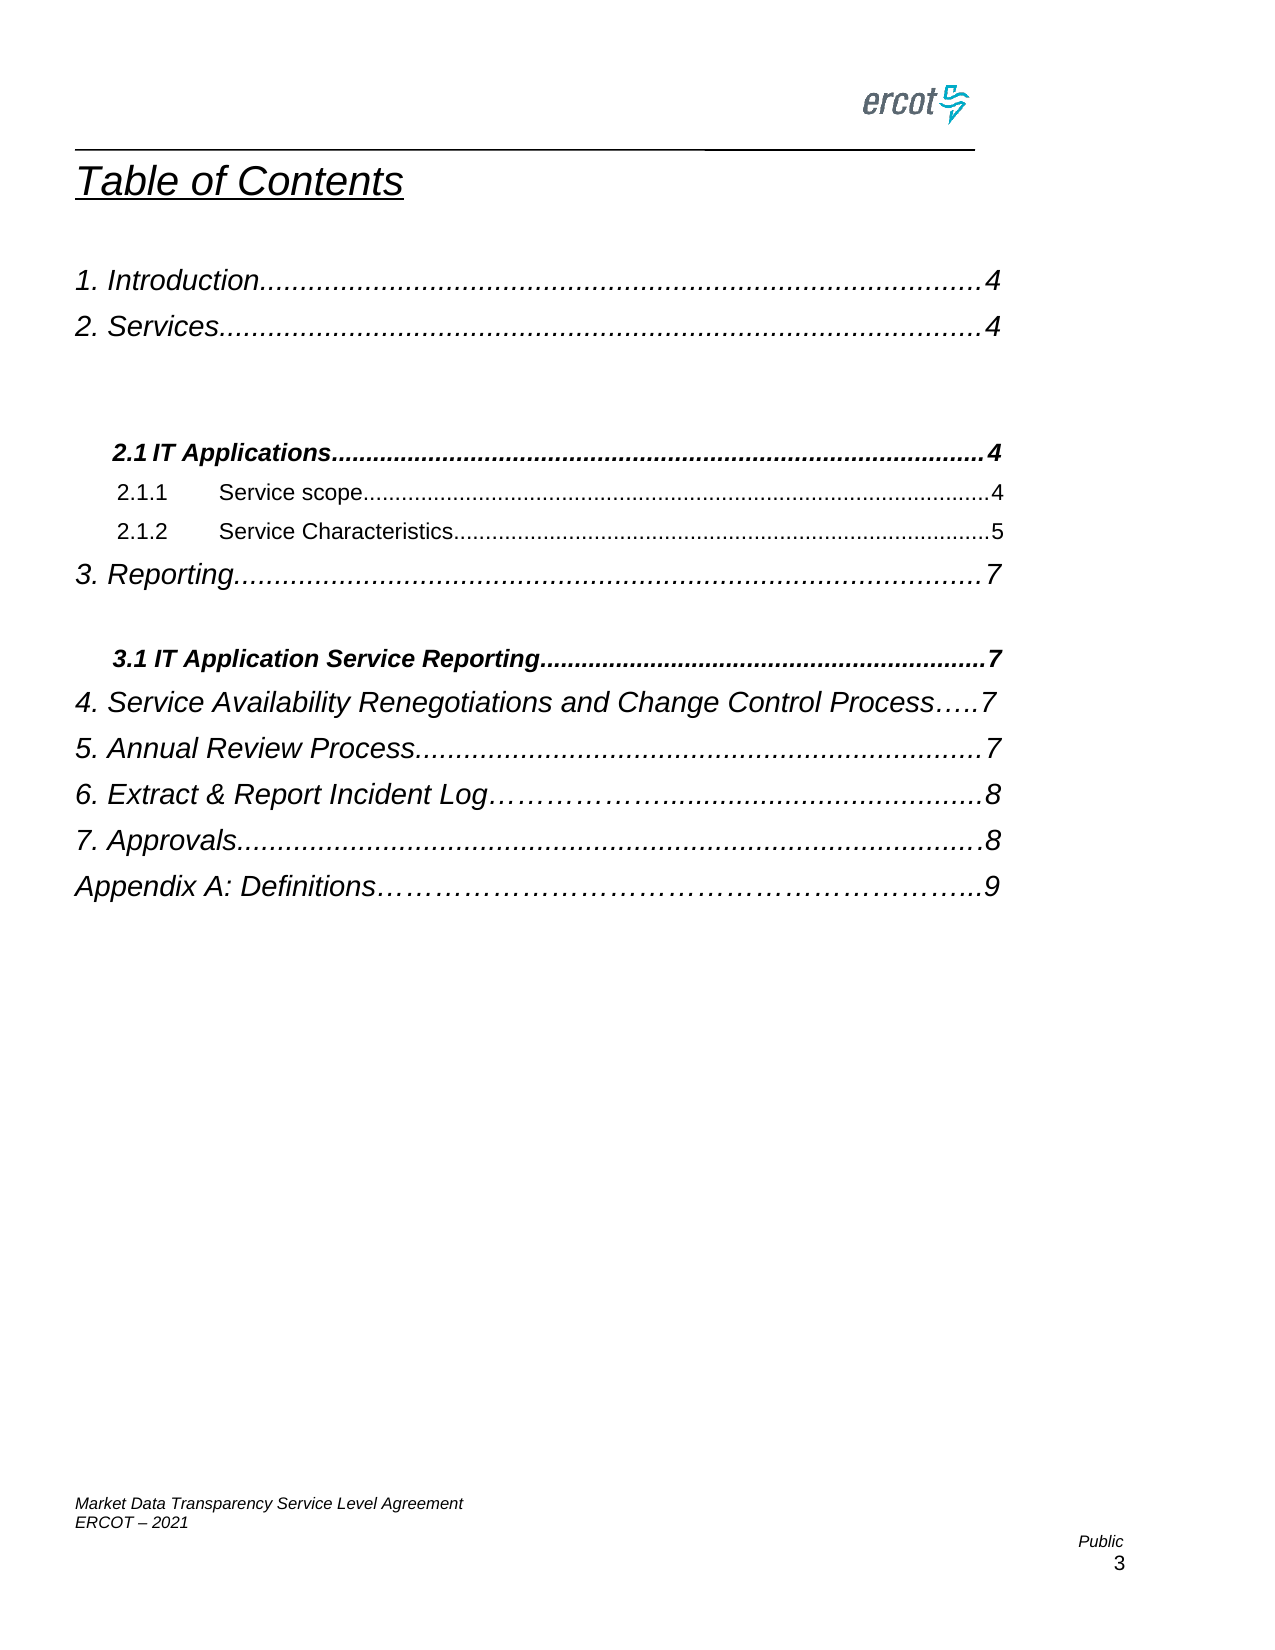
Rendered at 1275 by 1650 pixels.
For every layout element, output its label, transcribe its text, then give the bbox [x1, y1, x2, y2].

text 4. Service Availability Renegotiations and Change Control Process…..7 [75, 685, 1125, 718]
text 7. Approvals .8 [75, 823, 1125, 857]
text 1. Introduction 4 [75, 262, 1125, 296]
text 5. Annual Review Process 7 [75, 731, 1125, 764]
text 2.1.2 Service Characteristics 5 [117, 518, 1125, 544]
text 2.1 IT Applications 4 [112, 438, 1125, 467]
text Table of Contents [75, 156, 1125, 204]
text Appendix A: Definitions……………………………………………………...9 [75, 869, 1125, 903]
text 3.1 IT Application Service Reporting 7 [112, 644, 1125, 672]
text 6. Extract & Report Incident Log……………….... 8 [75, 777, 1125, 811]
picture [856, 75, 976, 135]
text 2.1.1 Service scope 4 [117, 479, 1125, 506]
text 3. Reporting 7 [75, 557, 1125, 591]
text 2. Services 4 [75, 308, 1125, 342]
